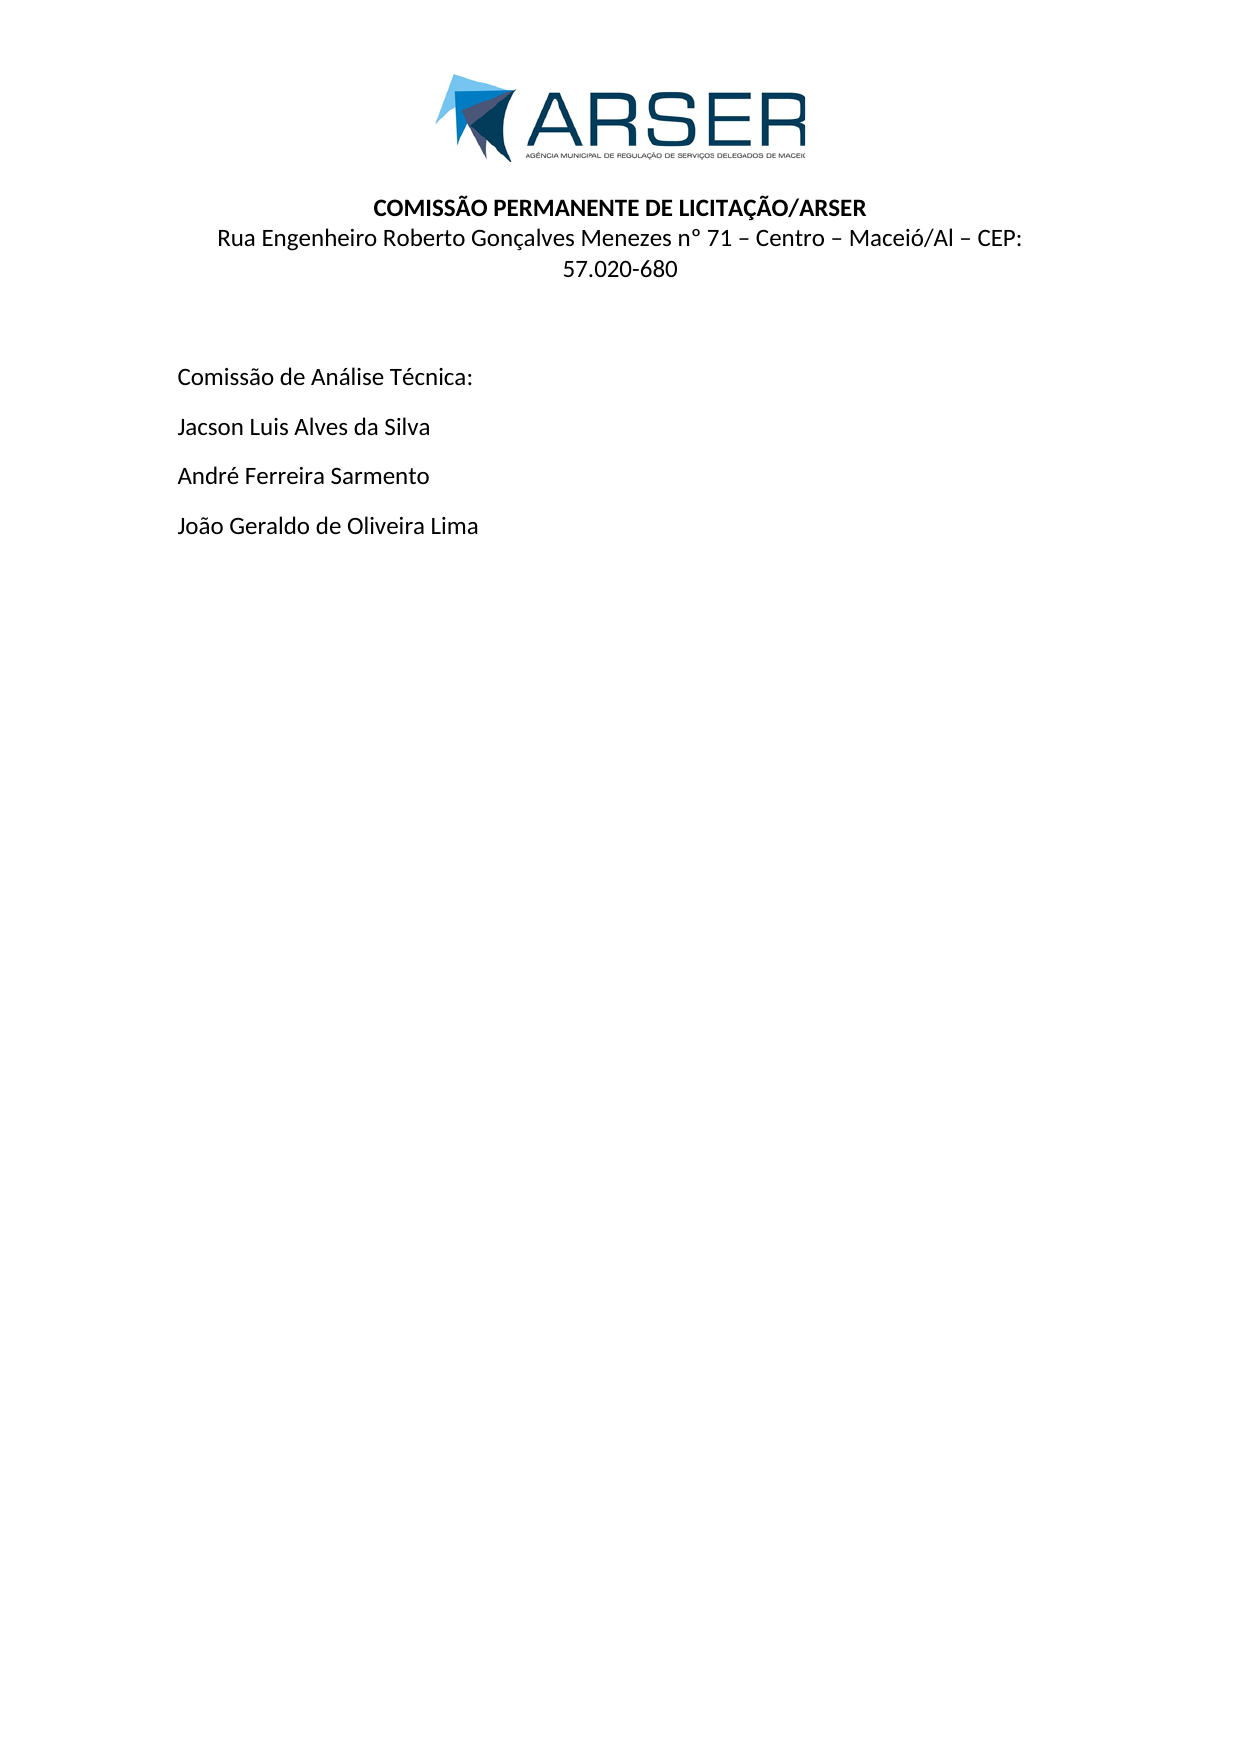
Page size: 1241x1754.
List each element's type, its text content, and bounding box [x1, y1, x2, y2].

text João Geraldo de Oliveira Lima [177, 510, 1063, 540]
text Jacson Luis Alves da Silva [177, 411, 1063, 441]
text André Ferreira Sarmento [177, 460, 1063, 491]
text Comissão de Análise Técnica: [177, 361, 1063, 392]
